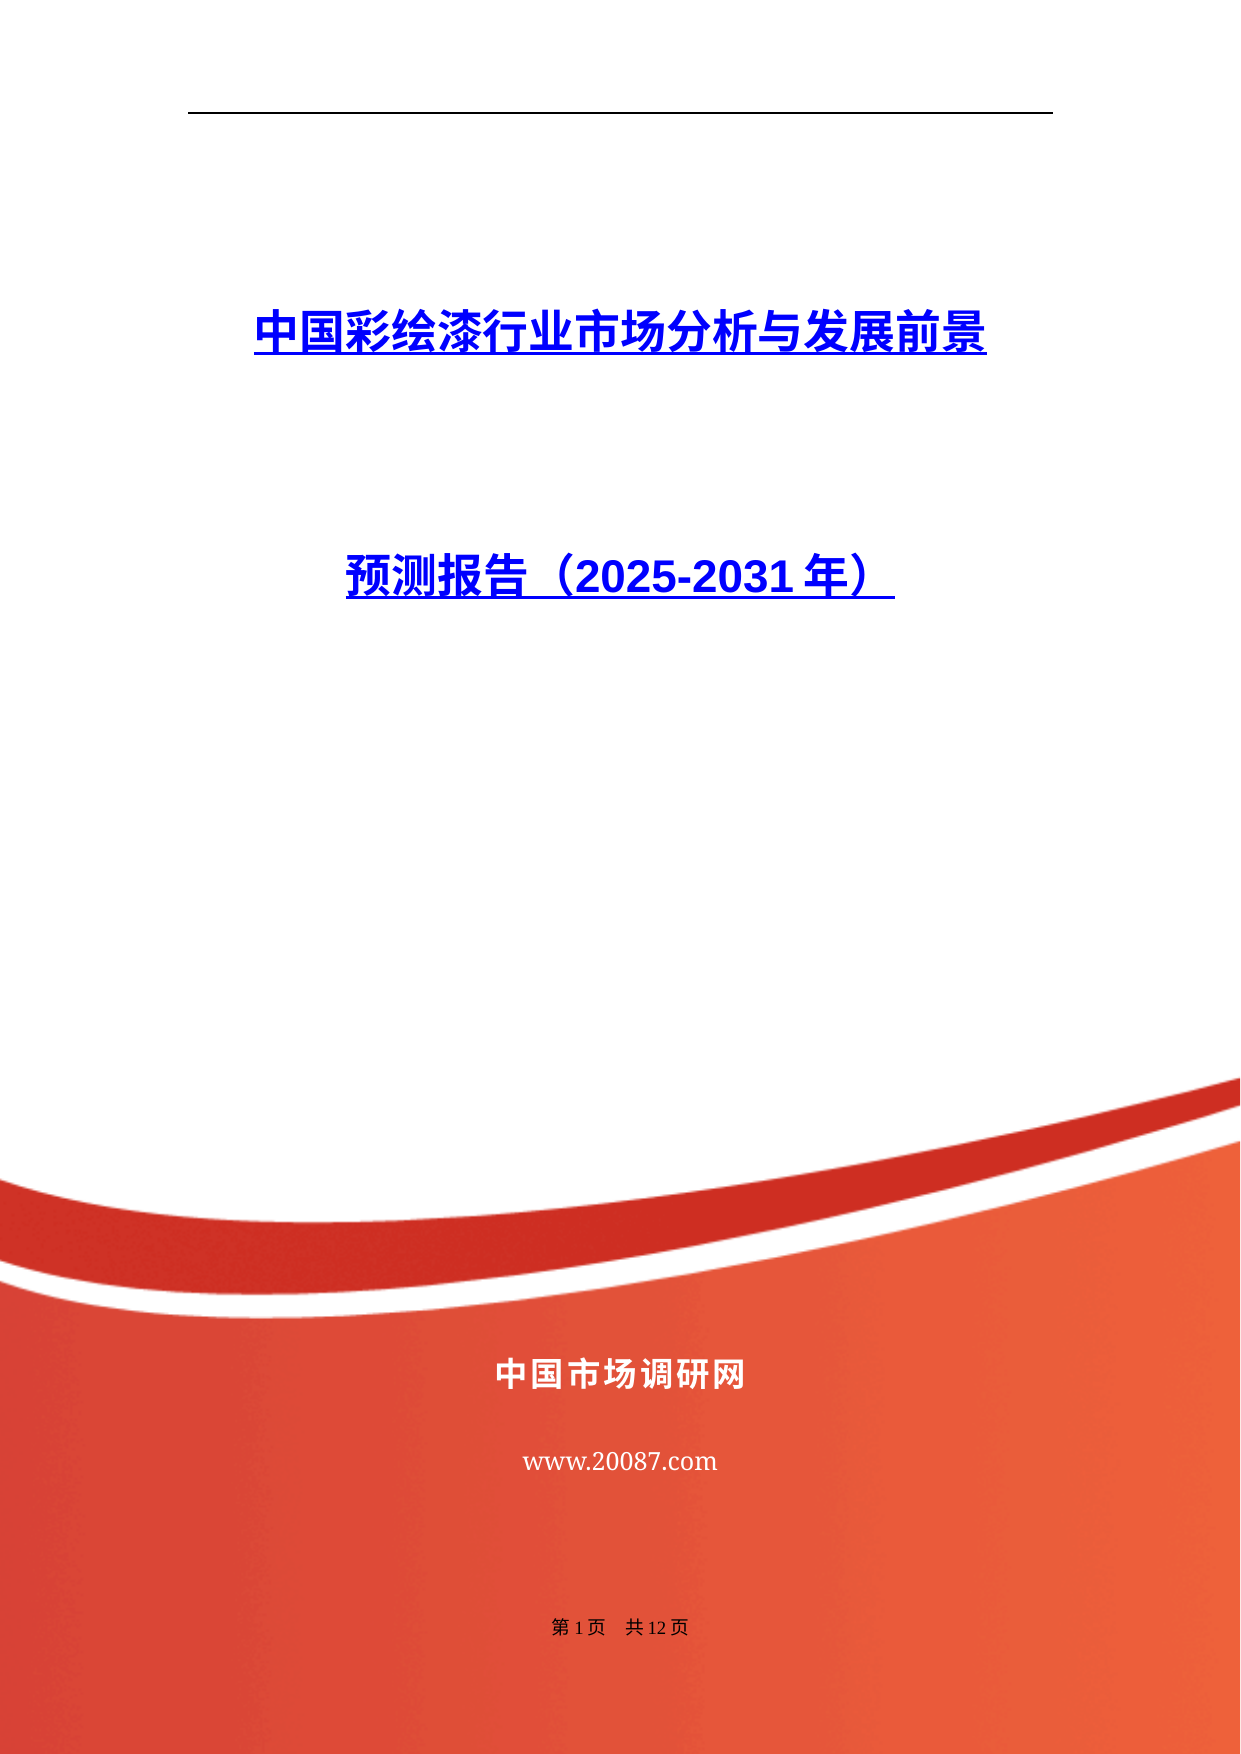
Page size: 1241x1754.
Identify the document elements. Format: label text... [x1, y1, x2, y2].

table_header 中国彩绘漆行业市场分析与发展前景预测报告（2025-2031年） [188, 207, 1053, 773]
picture [0, 1006, 1241, 1754]
subtitle 中国市场调研网 [187, 1339, 1053, 1404]
text www.20087.com [187, 1428, 1053, 1493]
